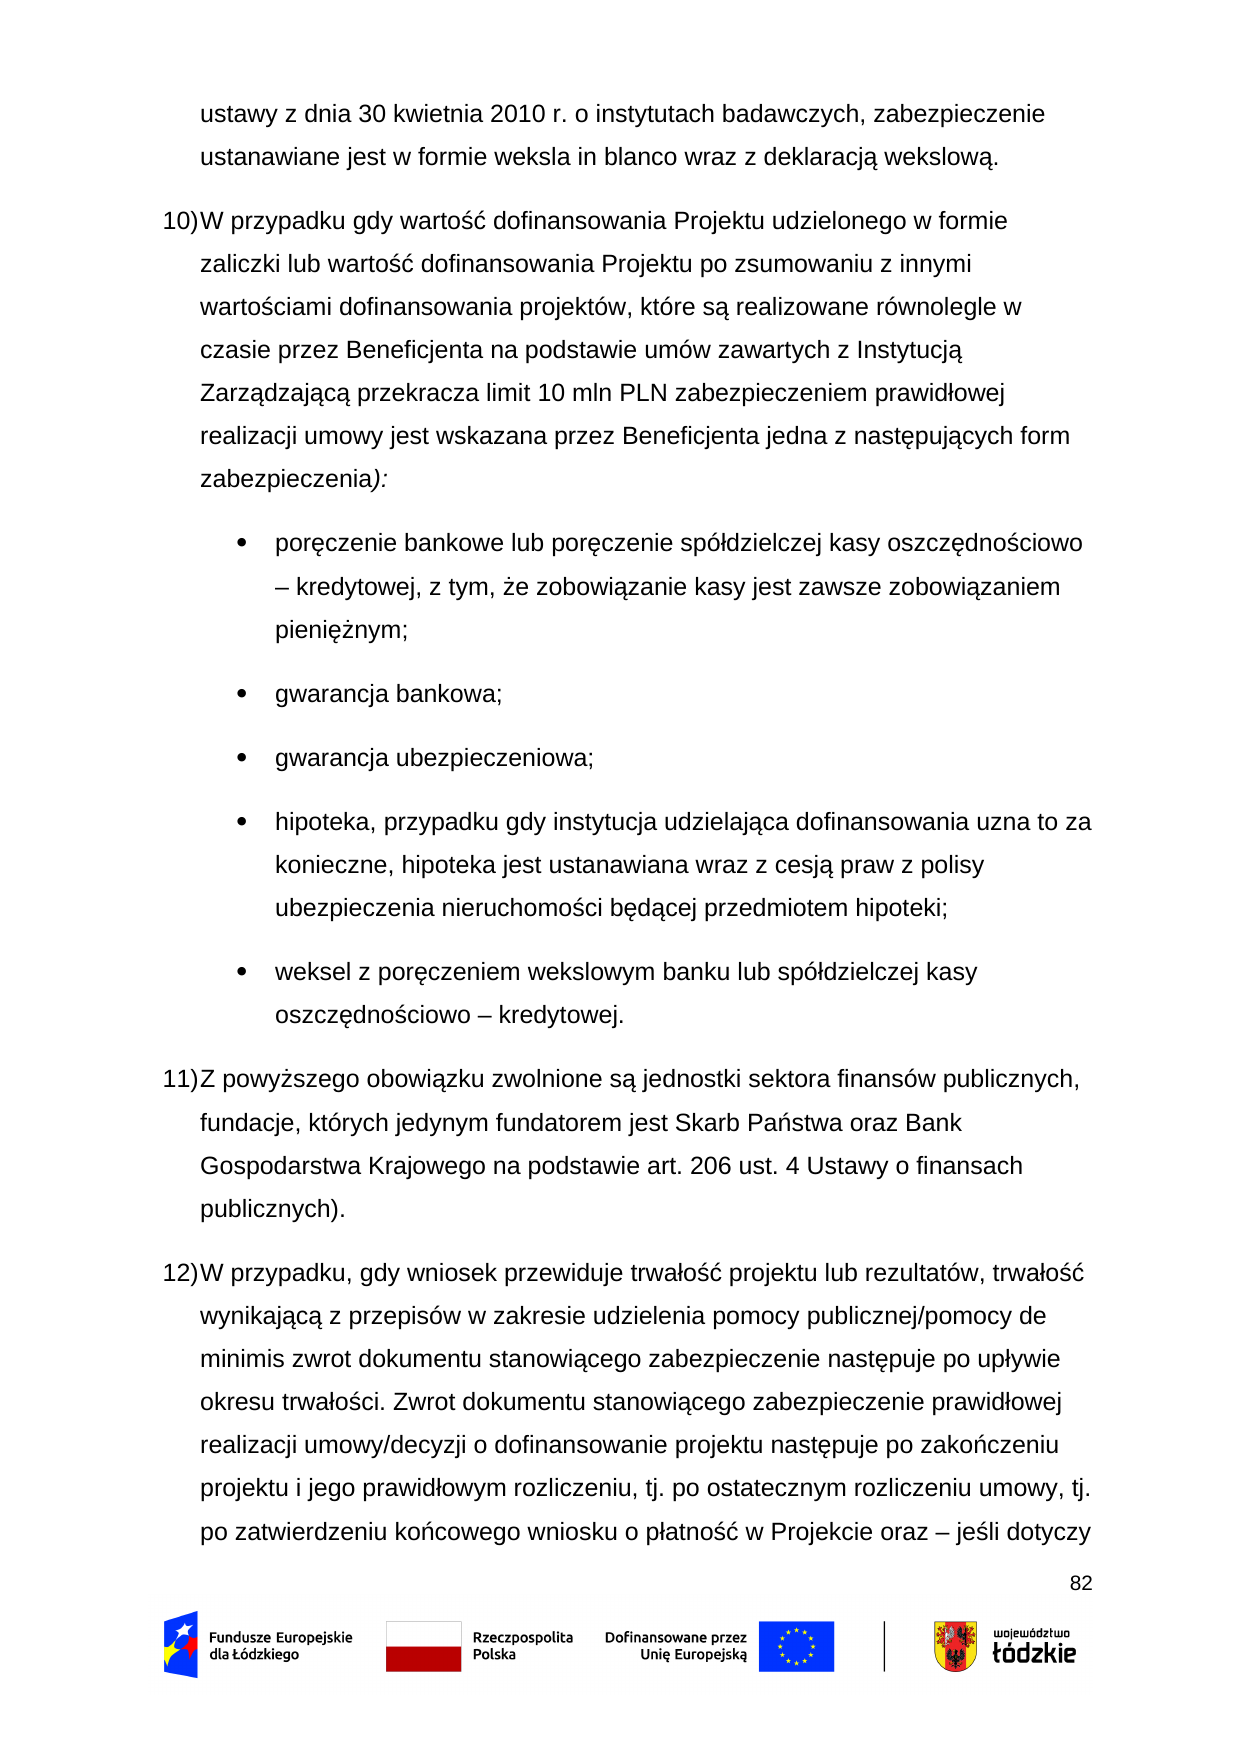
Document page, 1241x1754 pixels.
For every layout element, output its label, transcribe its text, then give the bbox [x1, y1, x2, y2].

list poręczenie bankowe lub poręczenie spółdzielczej kasy oszczędnościowo – kredytowej, z tym, że zobowiązanie kasy jest zawsze zobowiązaniem pieniężnym; [237, 528, 1092, 643]
list gwarancja ubezpieczeniowa; [237, 743, 1092, 772]
list gwarancja bankowa; [237, 679, 1092, 708]
list weksel z poręczeniem wekslowym banku lub spółdzielczej kasy oszczędnościowo – kredytowej. [237, 957, 1092, 1029]
list W przypadku gdy wartość dofinansowania Projektu udzielonego w formie zaliczki lub wartość dofinansowania Projektu po zsumowaniu z innymi wartościami dofinansowania projektów, które są realizowane równolegle w czasie przez Beneficjenta na podstawie umów zawartych z Instytucją Zarządzającą przekracza limit 10 mln PLN zabezpieczeniem prawidłowej realizacji umowy jest wskazana przez Beneficjenta jedna z następujących form zabezpieczenia): [162, 206, 1092, 493]
picture [147, 1594, 1093, 1695]
list Z powyższego obowiązku zwolnione są jednostki sektora finansów publicznych, fundacje, których jedynym fundatorem jest Skarb Państwa oraz Bank Gospodarstwa Krajowego na podstawie art. 206 ust. 4 Ustawy o finansach publicznych). [162, 1064, 1092, 1222]
list hipoteka, przypadku gdy instytucja udzielająca dofinansowania uzna to za konieczne, hipoteka jest ustanawiana wraz z cesją praw z polisy ubezpieczenia nieruchomości będącej przedmiotem hipoteki; [237, 807, 1092, 922]
